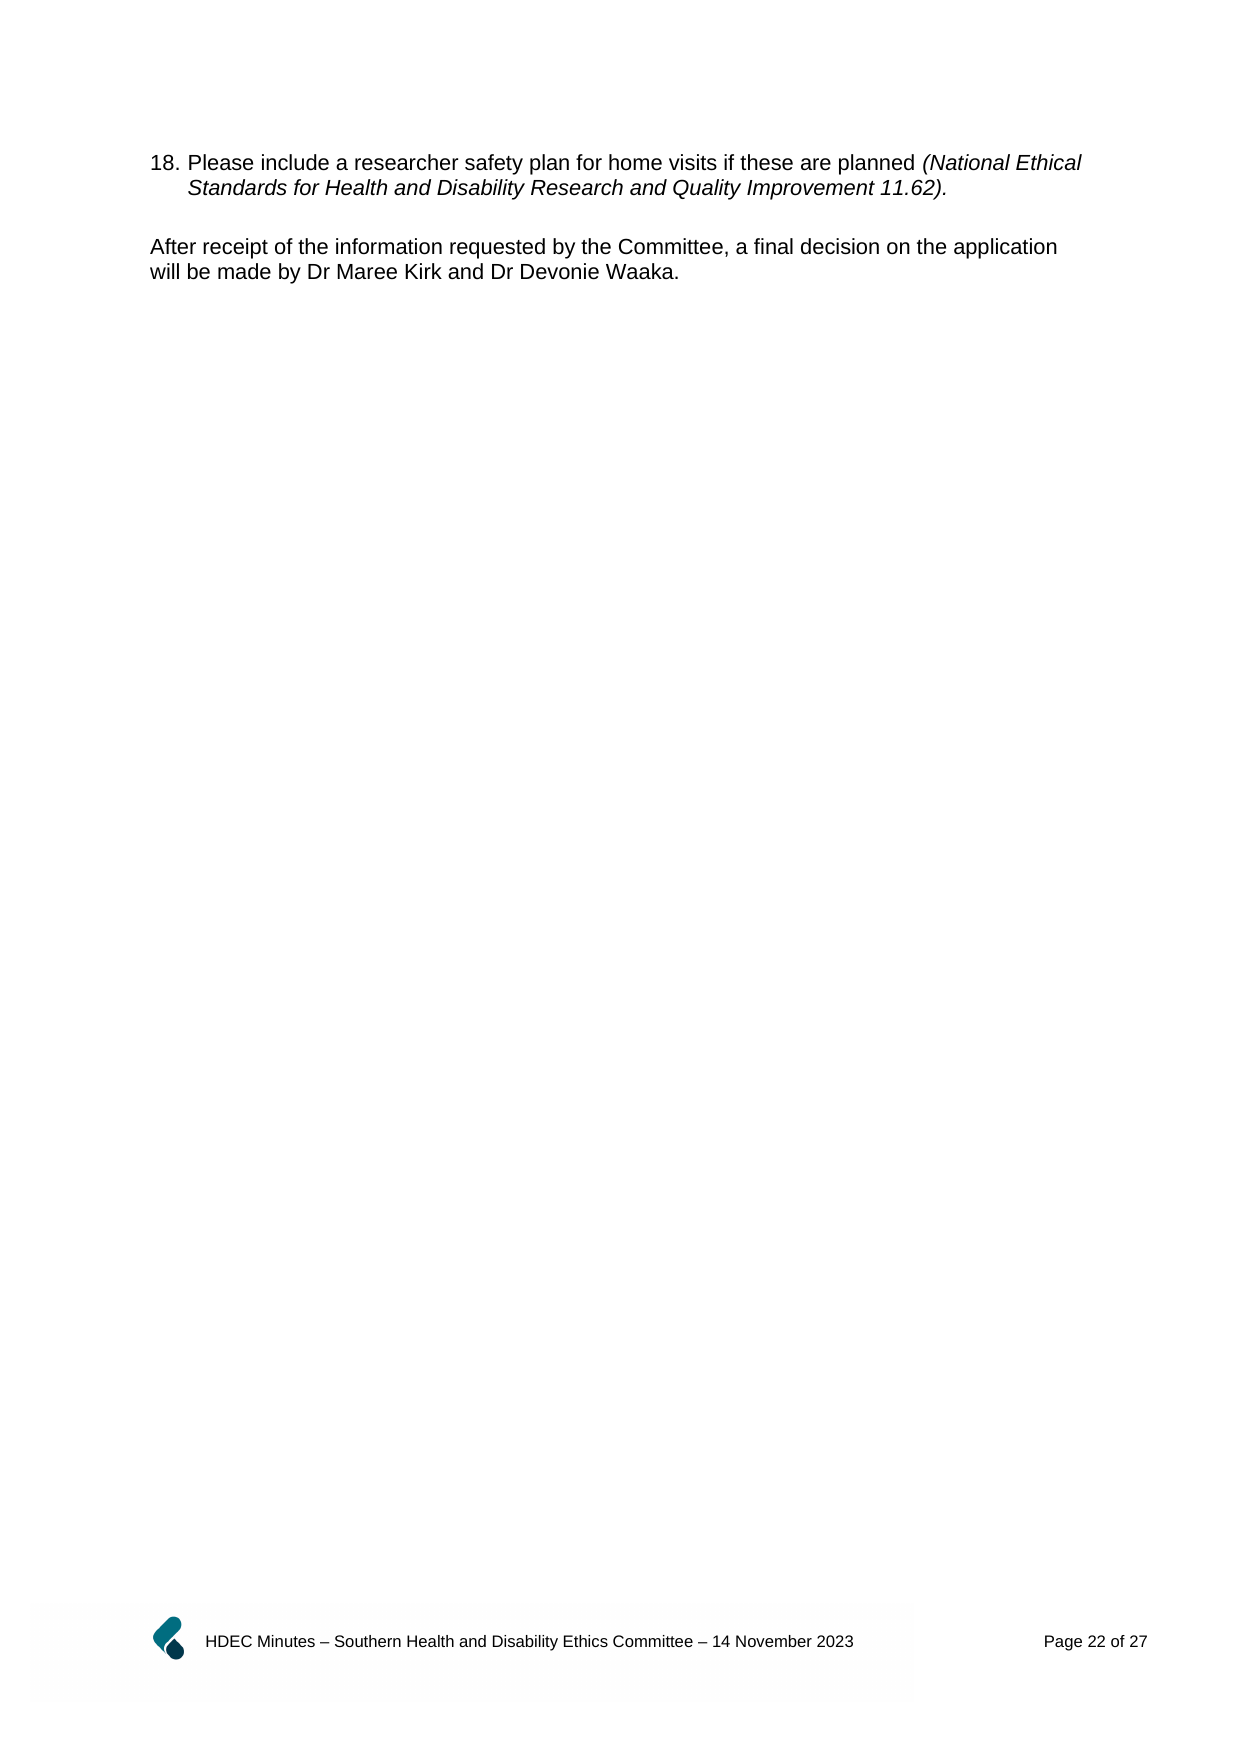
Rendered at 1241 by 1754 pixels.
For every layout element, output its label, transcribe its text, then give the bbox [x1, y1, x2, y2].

picture [30, 1603, 915, 1702]
text After receipt of the information requested by the Committee, a final decision on the application will be made by Dr Maree Kirk and Dr Devonie Waaka. [150, 234, 1090, 284]
list Please include a researcher safety plan for home visits if these are planned (National Ethical Standards for Health and Disability Research and Quality Improvement 11.62). [150, 150, 1090, 200]
